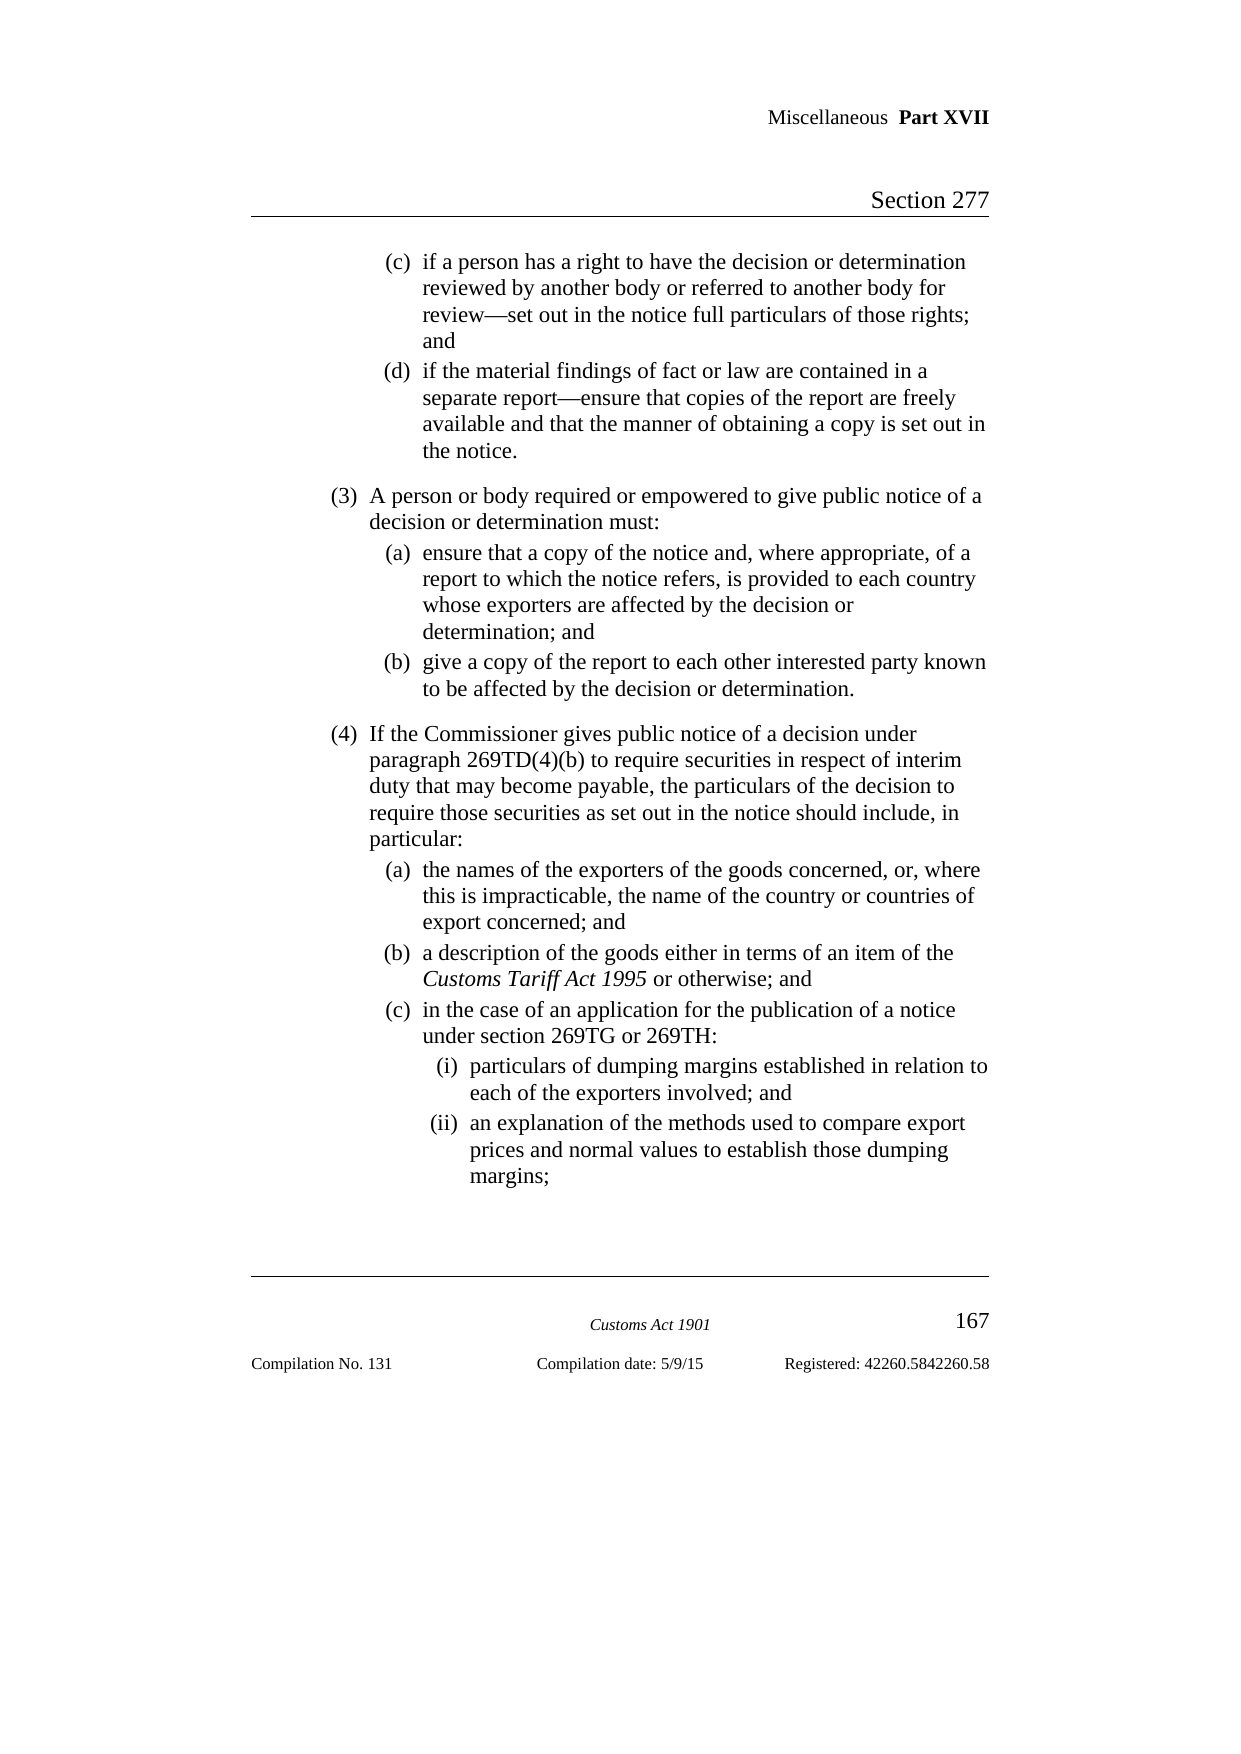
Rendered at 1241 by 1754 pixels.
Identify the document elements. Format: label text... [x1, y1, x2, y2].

text (3) A person or body required or empowered to give public notice of a decision or determination must: [251, 482, 989, 534]
text (4) If the Commissioner gives public notice of a decision under paragraph 269TD(4)(b) to require securities in respect of interim duty that may become payable, the particulars of the decision to require those securities as set out in the notice should include, in particular: [251, 720, 989, 851]
text (b) give a copy of the report to each other interested party known to be affected by the decision or determination. [251, 648, 989, 701]
text (d) if the material findings of fact or law are contained in a separate report—ensure that copies of the report are freely available and that the manner of obtaining a copy is set out in the notice. [251, 358, 989, 463]
text (i) particulars of dumping margins established in relation to each of the exporters involved; and [251, 1053, 989, 1105]
text (a) the names of the exporters of the goods concerned, or, where this is impracticable, the name of the country or countries of export concerned; and [251, 856, 989, 935]
text (a) ensure that a copy of the notice and, where appropriate, of a report to which the notice refers, is provided to each country whose exporters are affected by the decision or determination; and [251, 539, 989, 644]
text (ii) an explanation of the methods used to compare export prices and normal values to establish those dumping margins; [251, 1109, 989, 1188]
text (c) if a person has a right to have the decision or determination reviewed by another body or referred to another body for review—set out in the notice full particulars of those rights; and [251, 248, 989, 353]
text (c) in the case of an application for the publication of a notice under section 269TG or 269TH: [251, 996, 989, 1048]
text (b) a description of the goods either in terms of an item of the Customs Tariff Act 1995 or otherwise; and [251, 939, 989, 992]
